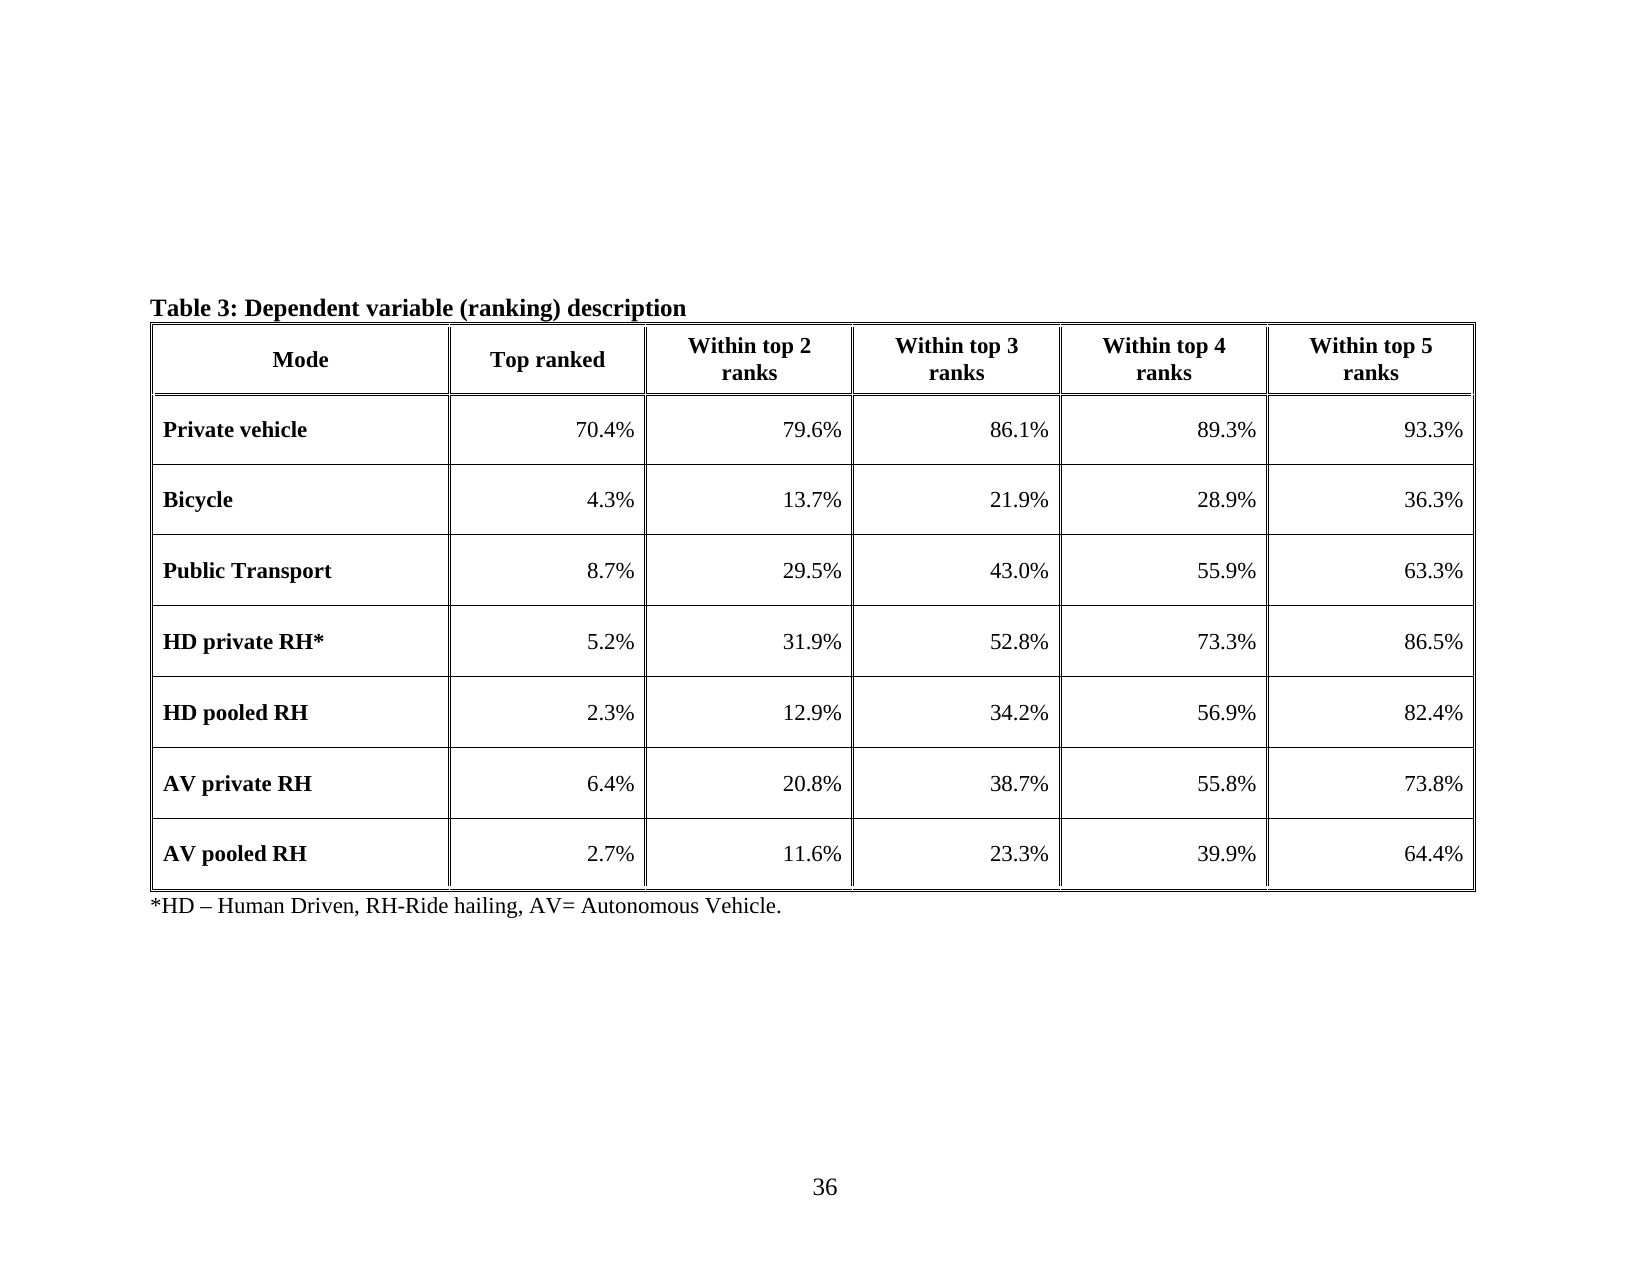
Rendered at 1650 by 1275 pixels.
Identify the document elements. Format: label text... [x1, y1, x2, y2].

table_cell 13.7% [647, 465, 851, 534]
table_cell 70.4% [451, 396, 644, 463]
table_cell 52.8% [854, 606, 1059, 676]
table_cell 73.8% [1269, 748, 1473, 818]
table_cell 56.9% [1062, 677, 1266, 747]
table_cell 64.4% [1267, 819, 1473, 888]
table_cell 5.2% [451, 606, 644, 676]
table_header Within top 5 ranks [1267, 325, 1473, 393]
table_header Mode [153, 325, 449, 393]
table_cell 93.3% [1269, 393, 1473, 463]
table_cell 86.5% [1269, 606, 1473, 676]
table_cell 29.5% [647, 535, 851, 605]
table_cell 6.4% [451, 748, 644, 818]
table_cell 8.7% [451, 535, 644, 605]
table_cell 2.7% [449, 819, 646, 888]
text *HD – Human Driven, RH-Ride hailing, AV= Autonomous Vehicle. [150, 892, 1500, 918]
table_cell 43.0% [854, 535, 1059, 605]
table_cell 38.7% [854, 748, 1059, 818]
table_header Within top 4 ranks [1060, 325, 1267, 393]
table_cell Bicycle [153, 465, 448, 534]
table_cell 21.9% [854, 465, 1059, 534]
table_cell 82.4% [1269, 677, 1473, 747]
table_cell 23.3% [853, 819, 1060, 888]
table_cell 63.3% [1269, 535, 1473, 605]
table_cell 20.8% [647, 748, 851, 818]
table_cell HD private RH* [153, 606, 448, 676]
table_cell AV pooled RH [153, 819, 449, 888]
table_cell 11.6% [646, 819, 853, 888]
table_header Top ranked [449, 323, 646, 393]
table_cell 36.3% [1269, 465, 1473, 534]
table_cell Public Transport [153, 535, 448, 605]
text Table 3: Dependent variable (ranking) description [150, 293, 1500, 322]
table_cell AV private RH [153, 748, 448, 818]
table_header Within top 3 ranks [853, 325, 1060, 393]
table_cell 39.9% [1060, 819, 1267, 888]
table_cell 28.9% [1062, 465, 1266, 534]
table_cell 34.2% [854, 677, 1059, 747]
table_cell 79.6% [647, 396, 851, 463]
table_cell 12.9% [647, 677, 851, 747]
table_cell Private vehicle [153, 393, 448, 463]
table_cell HD pooled RH [153, 677, 448, 747]
table_cell 55.9% [1062, 535, 1266, 605]
table_cell 89.3% [1062, 396, 1266, 463]
table_cell 2.3% [451, 677, 644, 747]
table_cell 4.3% [451, 465, 644, 534]
table_cell 55.8% [1062, 748, 1266, 818]
table_cell 73.3% [1062, 606, 1266, 676]
table_cell 86.1% [854, 396, 1059, 463]
table_cell 31.9% [647, 606, 851, 676]
table_header Within top 2 ranks [646, 323, 853, 393]
